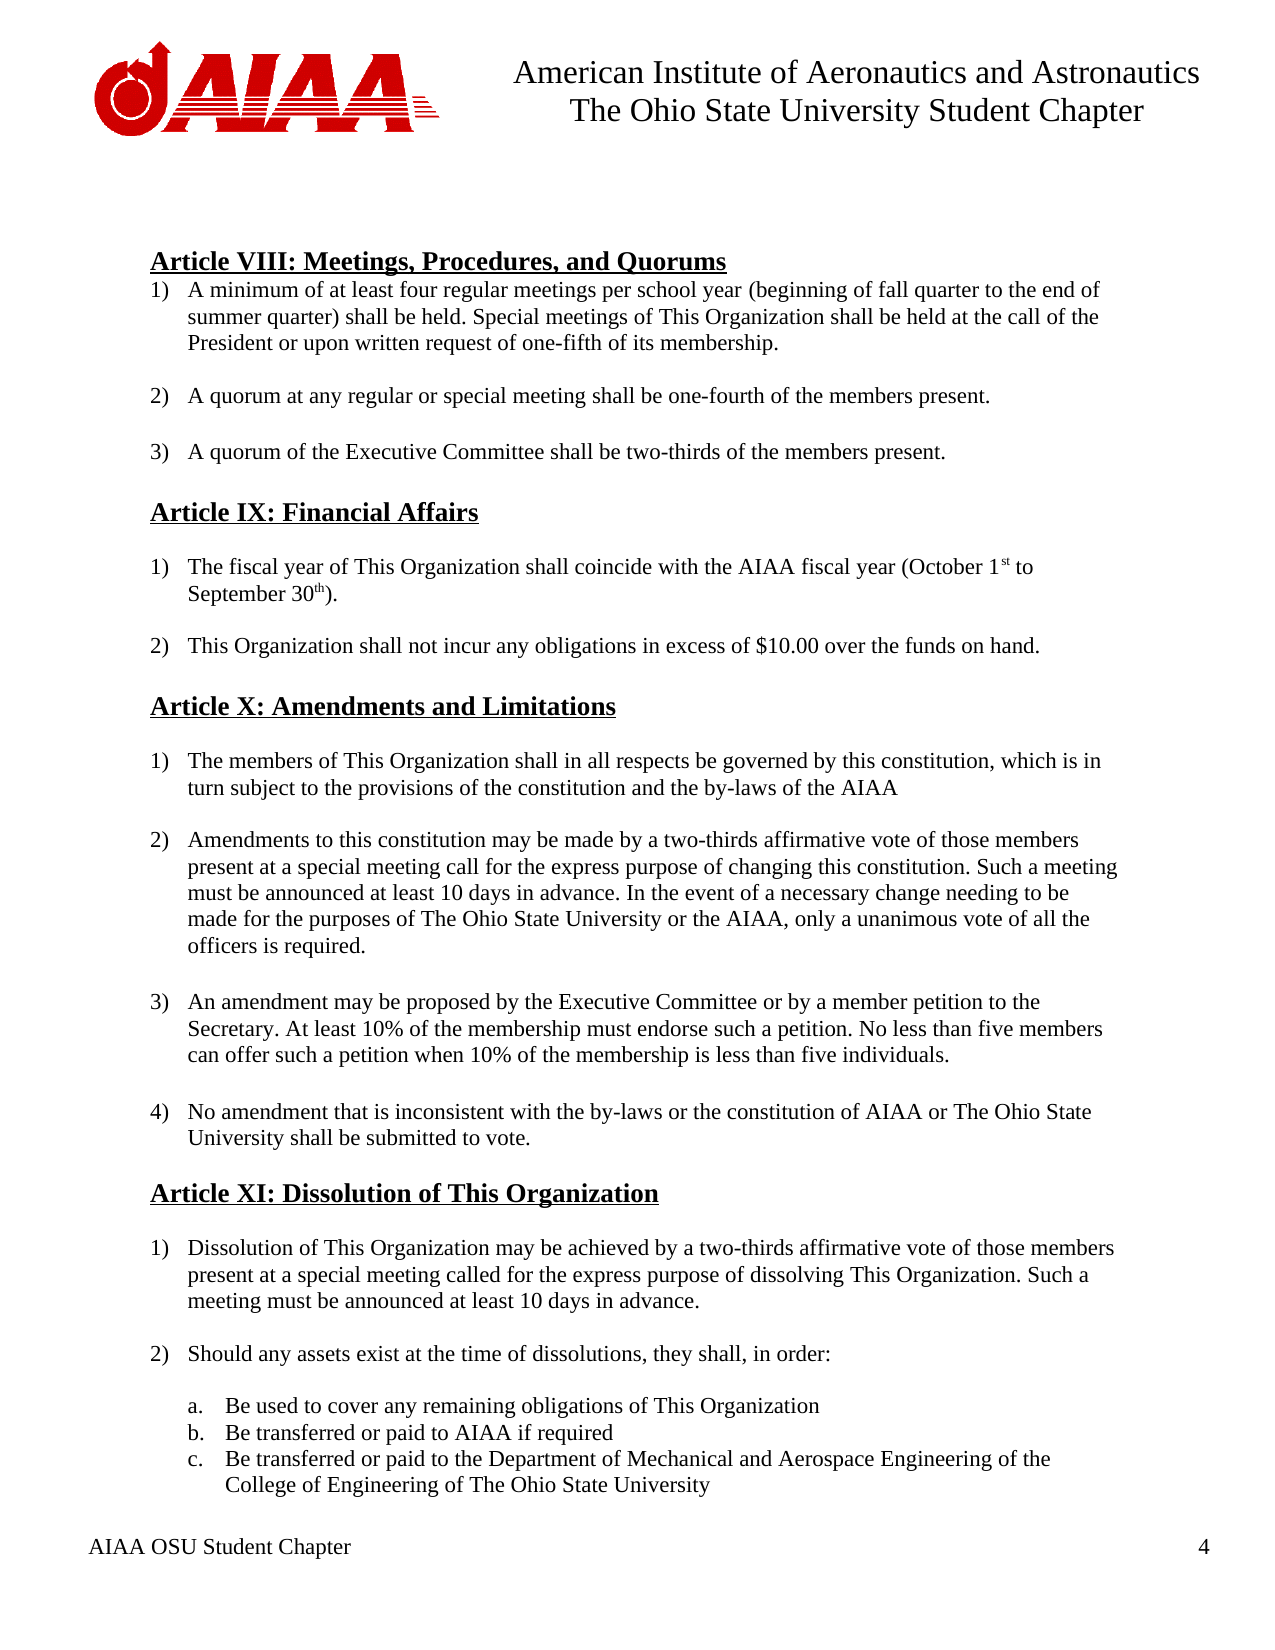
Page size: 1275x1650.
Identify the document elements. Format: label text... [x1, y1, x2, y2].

list Be used to cover any remaining obligations of This Organization [187, 1392, 1125, 1419]
picture [88, 37, 445, 138]
text Article X: Amendments and Limitations [150, 690, 1125, 721]
list Be transferred or paid to AIAA if required [187, 1419, 1125, 1445]
text Article IX: Financial Affairs [150, 496, 1125, 527]
list This Organization shall not incur any obligations in excess of $10.00 over the funds on hand. [150, 632, 1125, 659]
list A minimum of at least four regular meetings per school year (beginning of fall quarter to the end of summer quarter) shall be held. Special meetings of This Organization shall be held at the call of the President or upon written request of one-fifth of its membership. [150, 276, 1125, 355]
list Should any assets exist at the time of dissolutions, they shall, in order: [150, 1340, 1125, 1366]
list An amendment may be proposed by the Executive Committee or by a member petition to the Secretary. At least 10% of the membership must endorse such a petition. No less than five members can offer such a petition when 10% of the membership is less than five individuals. [150, 988, 1125, 1067]
list No amendment that is inconsistent with the by-laws or the constitution of AIAA or The Ohio State University shall be submitted to vote. [150, 1098, 1125, 1150]
list A quorum of the Executive Committee shall be two-thirds of the members present. [150, 438, 1125, 465]
text Article VIII: Meetings, Procedures, and Quorums [150, 245, 1125, 276]
list The fiscal year of This Organization shall coincide with the AIAA fiscal year (October 1st to September 30th). [150, 553, 1125, 606]
list A quorum at any regular or special meeting shall be one-fourth of the members present. [150, 382, 1125, 408]
text Article XI: Dissolution of This Organization [150, 1177, 1125, 1208]
list Amendments to this constitution may be made by a two-thirds affirmative vote of those members present at a special meeting call for the express purpose of changing this constitution. Such a meeting must be announced at least 10 days in advance. In the event of a necessary change needing to be made for the purposes of The Ohio State University or the AIAA, only a unanimous vote of all the officers is required. [150, 826, 1125, 958]
list Be transferred or paid to the Department of Mechanical and Aerospace Engineering of the College of Engineering of The Ohio State University [187, 1445, 1125, 1498]
list The members of This Organization shall in all respects be governed by this constitution, which is in turn subject to the provisions of the constitution and the by-laws of the AIAA [150, 747, 1125, 800]
list Dissolution of This Organization may be achieved by a two-thirds affirmative vote of those members present at a special meeting called for the express purpose of dissolving This Organization. Such a meeting must be announced at least 10 days in advance. [150, 1234, 1125, 1313]
